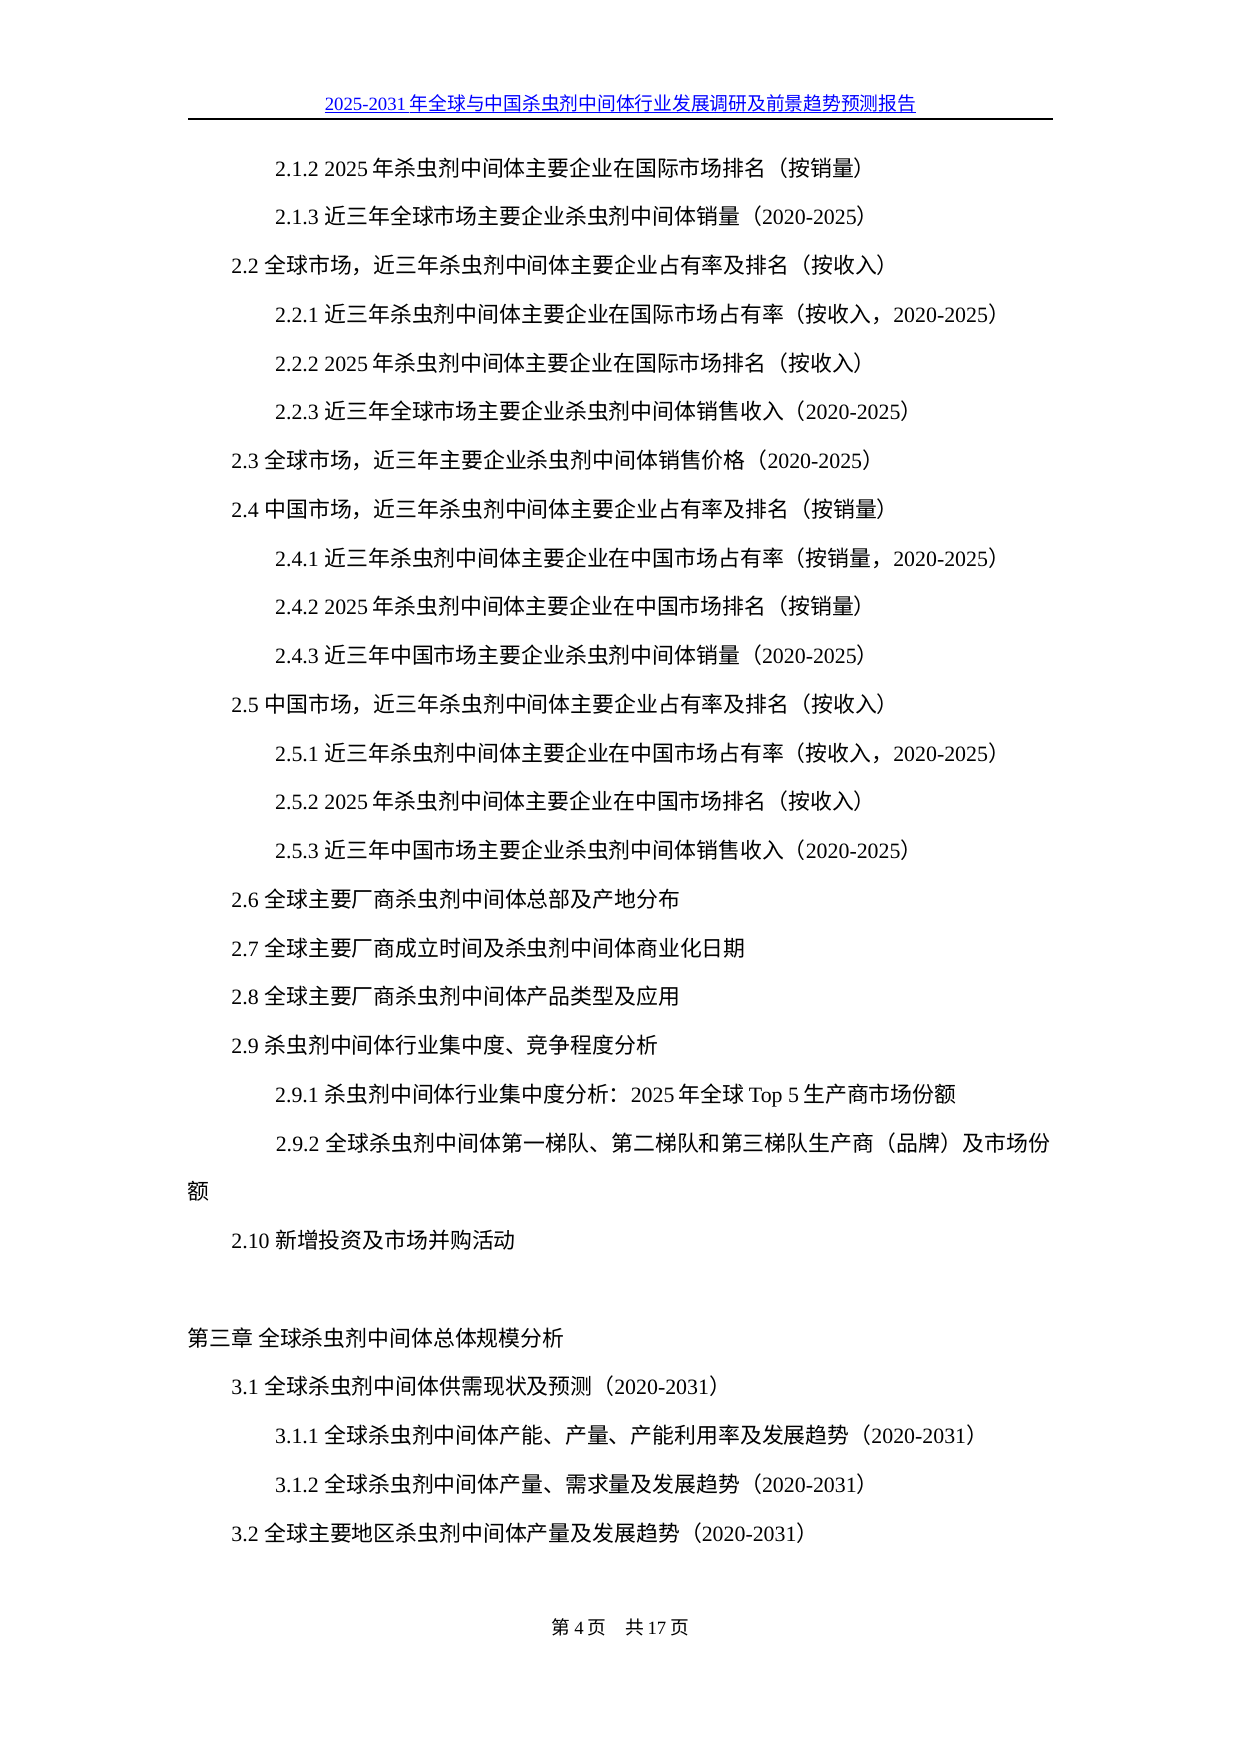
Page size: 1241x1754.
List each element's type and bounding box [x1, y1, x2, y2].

text [187, 150, 1053, 1548]
